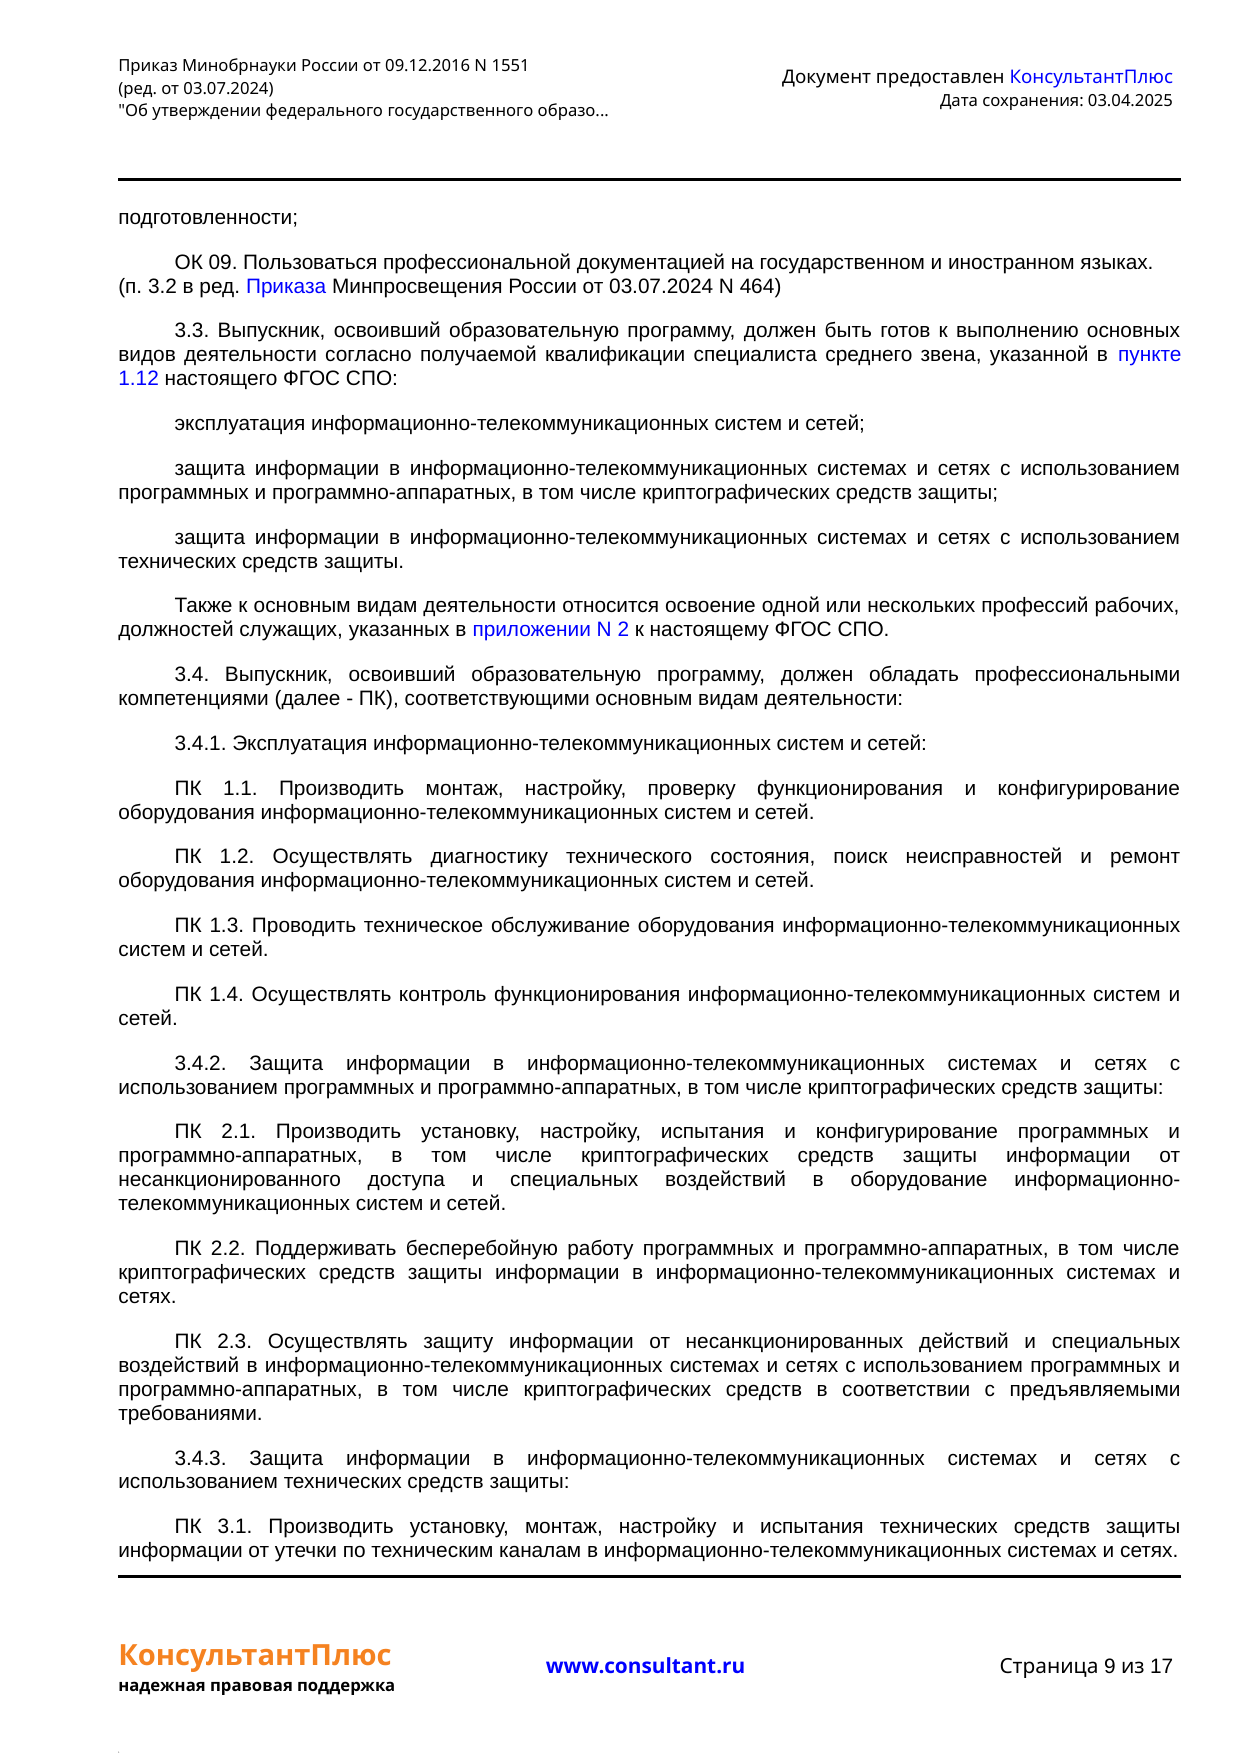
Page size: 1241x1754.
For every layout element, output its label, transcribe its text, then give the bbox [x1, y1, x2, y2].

text ПК 1.1. Производить монтаж, настройку, проверку функционирования и конфигурирование оборудования информационно-телекоммуникационных систем и сетей. [118, 776, 1181, 823]
text 3.4.2. Защита информации в информационно-телекоммуникационных системах и сетях с использованием программных и программно-аппаратных, в том числе криптографических средств защиты: [118, 1051, 1181, 1098]
text 3.4.1. Эксплуатация информационно-телекоммуникационных систем и сетей: [118, 731, 1181, 755]
text ПК 3.1. Производить установку, монтаж, настройку и испытания технических средств защиты информации от утечки по техническим каналам в информационно-телекоммуникационных системах и сетях. [118, 1514, 1181, 1562]
text ОК 09. Пользоваться профессиональной документацией на государственном и иностранном языках. [118, 249, 1181, 273]
text ПК 1.4. Осуществлять контроль функционирования информационно-телекоммуникационных систем и сетей. [118, 982, 1181, 1030]
text защита информации в информационно-телекоммуникационных системах и сетях с использованием технических средств защиты. [118, 524, 1181, 572]
text Также к основным видам деятельности относится освоение одной или нескольких профессий рабочих, должностей служащих, указанных в приложении N 2 к настоящему ФГОС СПО. [118, 593, 1181, 641]
text эксплуатация информационно-телекоммуникационных систем и сетей; [118, 411, 1181, 435]
text ПК 1.2. Осуществлять диагностику технического состояния, поиск неисправностей и ремонт оборудования информационно-телекоммуникационных систем и сетей. [118, 844, 1181, 892]
text ПК 1.3. Проводить техническое обслуживание оборудования информационно-телекоммуникационных систем и сетей. [118, 913, 1181, 961]
text защита информации в информационно-телекоммуникационных системах и сетях с использованием программных и программно-аппаратных, в том числе криптографических средств защиты; [118, 456, 1181, 504]
text 3.3. Выпускник, освоивший образовательную программу, должен быть готов к выполнению основных видов деятельности согласно получаемой квалификации специалиста среднего звена, указанной в пункте 1.12 настоящего ФГОС СПО: [118, 318, 1181, 390]
text ПК 2.1. Производить установку, настройку, испытания и конфигурирование программных и программно-аппаратных, в том числе криптографических средств защиты информации от несанкционированного доступа и специальных воздействий в оборудование информационно-телекоммуникационных систем и сетей. [118, 1119, 1181, 1215]
text 3.4. Выпускник, освоивший образовательную программу, должен обладать профессиональными компетенциями (далее - ПК), соответствующими основным видам деятельности: [118, 662, 1181, 710]
text 3.4.3. Защита информации в информационно-телекоммуникационных системах и сетях с использованием технических средств защиты: [118, 1445, 1181, 1493]
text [118, 205, 1181, 229]
text (п. 3.2 в ред. Приказа Минпросвещения России от 03.07.2024 N 464) [118, 273, 1181, 297]
text ПК 2.3. Осуществлять защиту информации от несанкционированных действий и специальных воздействий в информационно-телекоммуникационных системах и сетях с использованием программных и программно-аппаратных, в том числе криптографических средств в соответствии с предъявляемыми требованиями. [118, 1329, 1181, 1424]
text ПК 2.2. Поддерживать бесперебойную работу программных и программно-аппаратных, в том числе криптографических средств защиты информации в информационно-телекоммуникационных системах и сетях. [118, 1236, 1181, 1308]
